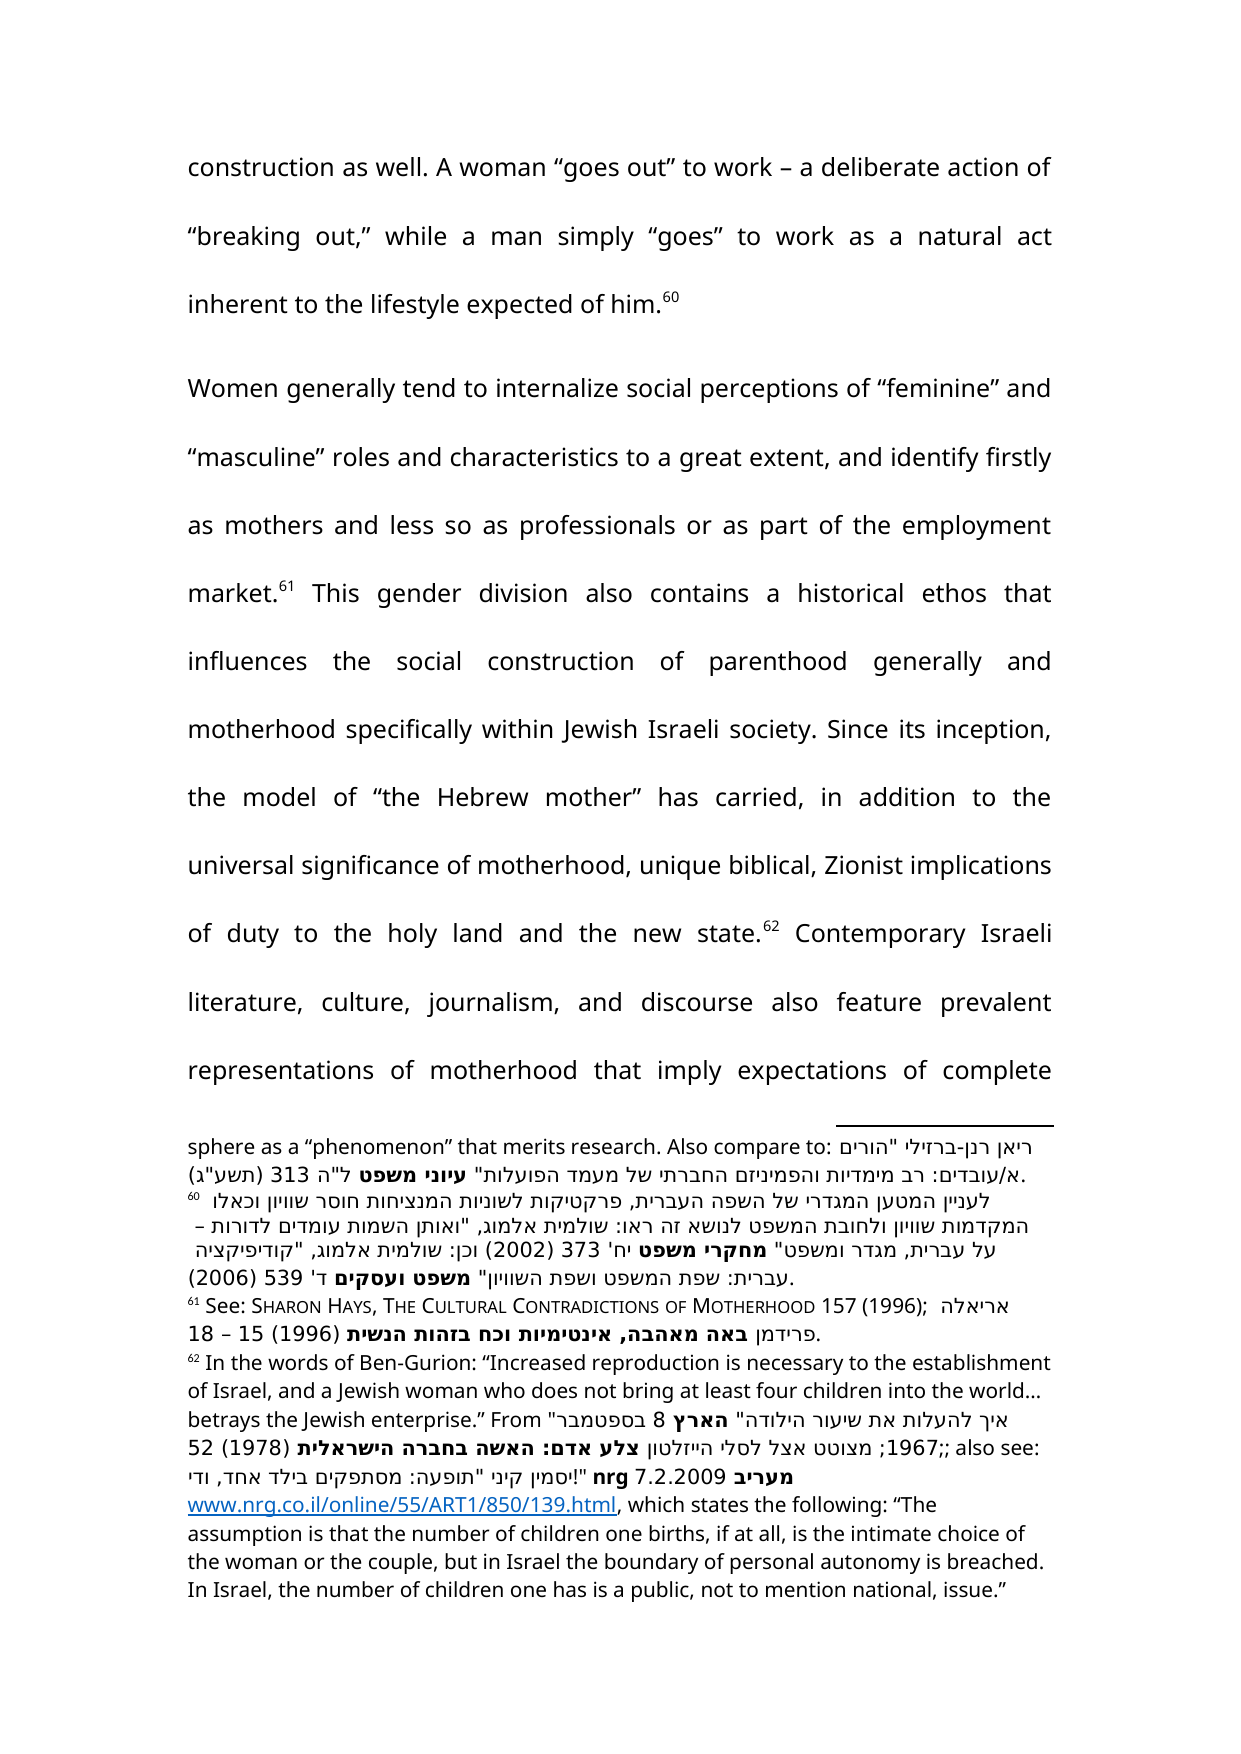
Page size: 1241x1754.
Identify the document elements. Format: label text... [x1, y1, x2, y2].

text Women generally tend to internalize social perceptions of “feminine” and “masculine” roles and characteristics to a great extent, and identify firstly as mothers and less so as professionals or as part of the employment market. This gender division also contains a historical ethos that influences the social construction of parenthood generally and motherhood specifically within Jewish Israeli society. Since its inception, the model of “the Hebrew mother” has carried, in addition to the universal significance of motherhood, unique biblical, Zionist implications of duty to the holy land and the new state. Contemporary Israeli literature, culture, journalism, and discourse also feature prevalent representations of motherhood that imply expectations of complete devotion to infant and child care, characterized by sheer sacrifice and enjoyment. Despite extensive social, cultural, and economic heterogeneity, contemporary Jewish- Israeli society still regards motherhood as a “collective ethos” that constitutes both a familial role and a national role of expanding the population. The national ethos, which is still central to Israeli culture despite shifts in women’s and mothers’ status in the western world, carries, among other things, accusatory notions toward forms of motherhood that do not align with the aforementioned image. It thus becomes a difficult barrier for women who experience motherhood in a more complex manner, one that might be labeled “insufficient.” [187, 371, 1053, 1086]
text A significant socio-gender obstacle that affects the social and legal status of Parents in Disability is the social construction of the traditional distinction between wife and mother, and work and career. The image of a mother who “goes out” to work; who “wears two hats;” who has “two jobs,” is based on perceptions of marriage and motherhood as the normative life of a woman and “going out” to work as a step beyond this norm. I find that common language structures in Hebrew support this construction as well. A woman “goes out” to work – a deliberate action of “breaking out,” while a man simply “goes” to work as a natural act inherent to the lifestyle expected of him. [187, 150, 1053, 320]
